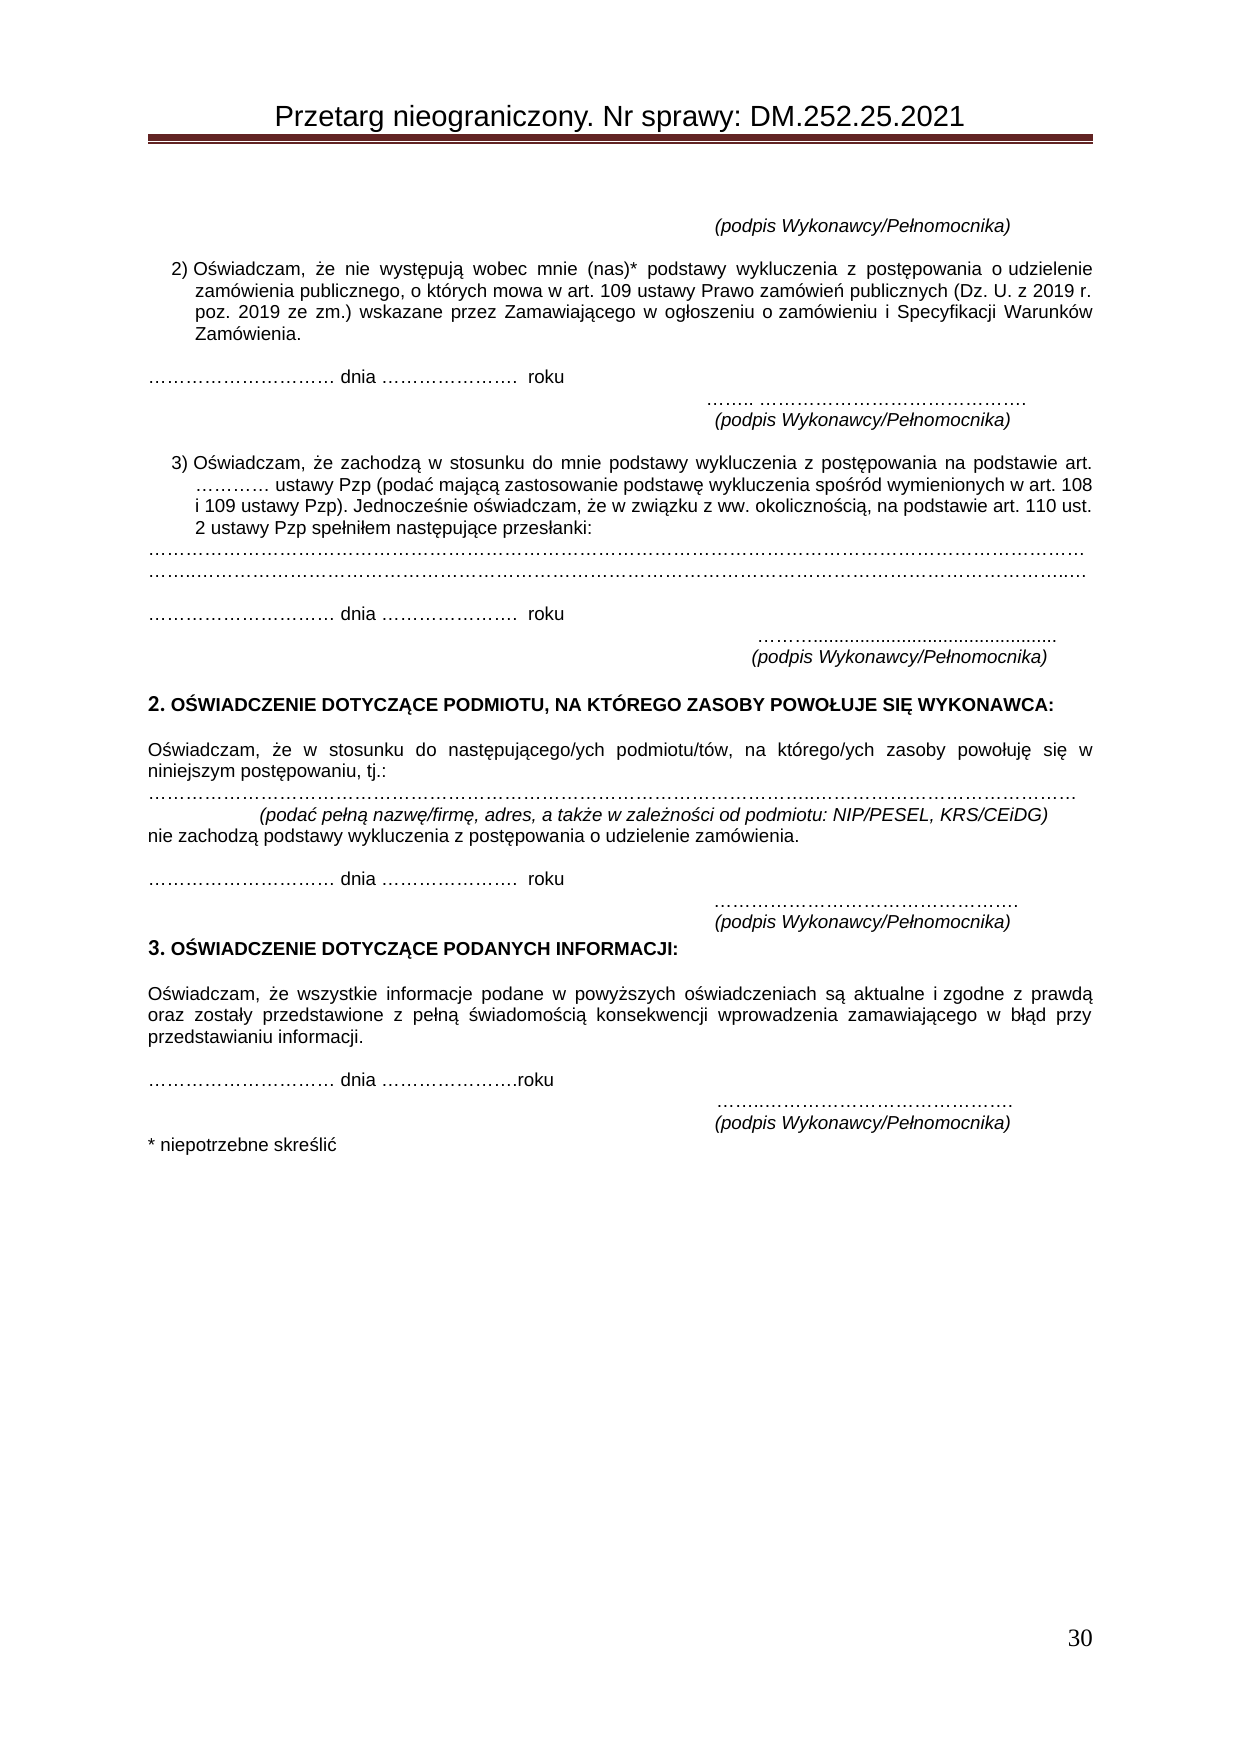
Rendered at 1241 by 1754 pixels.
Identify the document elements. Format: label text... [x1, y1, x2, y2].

text …………………………………………………………………………………………………………………………………………..…………………………………………………………………………………………………………………………..… [148, 538, 1093, 581]
text nie zachodzą podstawy wykluczenia z postępowania o udzielenie zamówienia. [148, 825, 1093, 847]
text (podpis Wykonawcy/Pełnomocnika) [148, 646, 1093, 668]
text (podpis Wykonawcy/Pełnomocnika) [148, 1112, 1093, 1133]
text (podać pełną nazwę/firmę, adres, a także w zależności od podmiotu: NIP/PESEL, KRS/CEiDG) [148, 803, 1093, 825]
list Oświadczam, że zachodzą w stosunku do mnie podstawy wykluczenia z postępowania na podstawie art. ………… ustawy Pzp (podać mającą zastosowanie podstawę wykluczenia spośród wymienionych w art. 108 i 109 ustawy Pzp). Jednocześnie oświadczam, że w związku z ww. okolicznością, na podstawie art. 110 ust. 2 ustawy Pzp spełniłem następujące przesłanki: [171, 452, 1093, 538]
text (podpis Wykonawcy/Pełnomocnika) [148, 409, 1093, 430]
list OŚWIADCZENIE DOTYCZĄCE PODANYCH INFORMACJI: [148, 933, 1093, 961]
list OŚWIADCZENIE DOTYCZĄCE PODMIOTU, NA KTÓREGO ZASOBY POWOŁUJE SIĘ WYKONAWCA: [148, 689, 1093, 717]
text …………………………………………. [148, 890, 1093, 911]
text ………………………… dnia ………………….roku [148, 1069, 1093, 1090]
text ……..…………………………………. [148, 1090, 1093, 1112]
text Oświadczam, że w stosunku do następującego/ych podmiotu/tów, na którego/ych zasoby powołuję się w niniejszym postępowaniu, tj.: [148, 739, 1093, 782]
text ………............................................... [148, 624, 1093, 646]
text * niepotrzebne skreślić [148, 1133, 1093, 1155]
text ……………………………………………………………………………………………..…………………………………… [148, 782, 1093, 803]
text (podpis Wykonawcy/Pełnomocnika) [148, 911, 1093, 933]
text ………………………… dnia …………………. roku [148, 603, 1093, 624]
list Oświadczam, że nie występują wobec mnie (nas)* podstawy wykluczenia z postępowania o udzielenie zamówienia publicznego, o których mowa w art. 109 ustawy Prawo zamówień publicznych (Dz. U. z 2019 r. poz. 2019 ze zm.) wskazane przez Zamawiającego w ogłoszeniu o zamówieniu i Specyfikacji Warunków Zamówienia. [171, 258, 1093, 344]
text (podpis Wykonawcy/Pełnomocnika) [148, 215, 1093, 236]
text ………………………… dnia …………………. roku [148, 868, 1093, 890]
text Oświadczam, że wszystkie informacje podane w powyższych oświadczeniach są aktualne i zgodne z prawdą oraz zostały przedstawione z pełną świadomością konsekwencji wprowadzenia zamawiającego w błąd przy przedstawianiu informacji. [148, 982, 1093, 1047]
text ………………………… dnia …………………. roku [148, 366, 1093, 387]
text …….. ……………………………………. [148, 387, 1093, 409]
